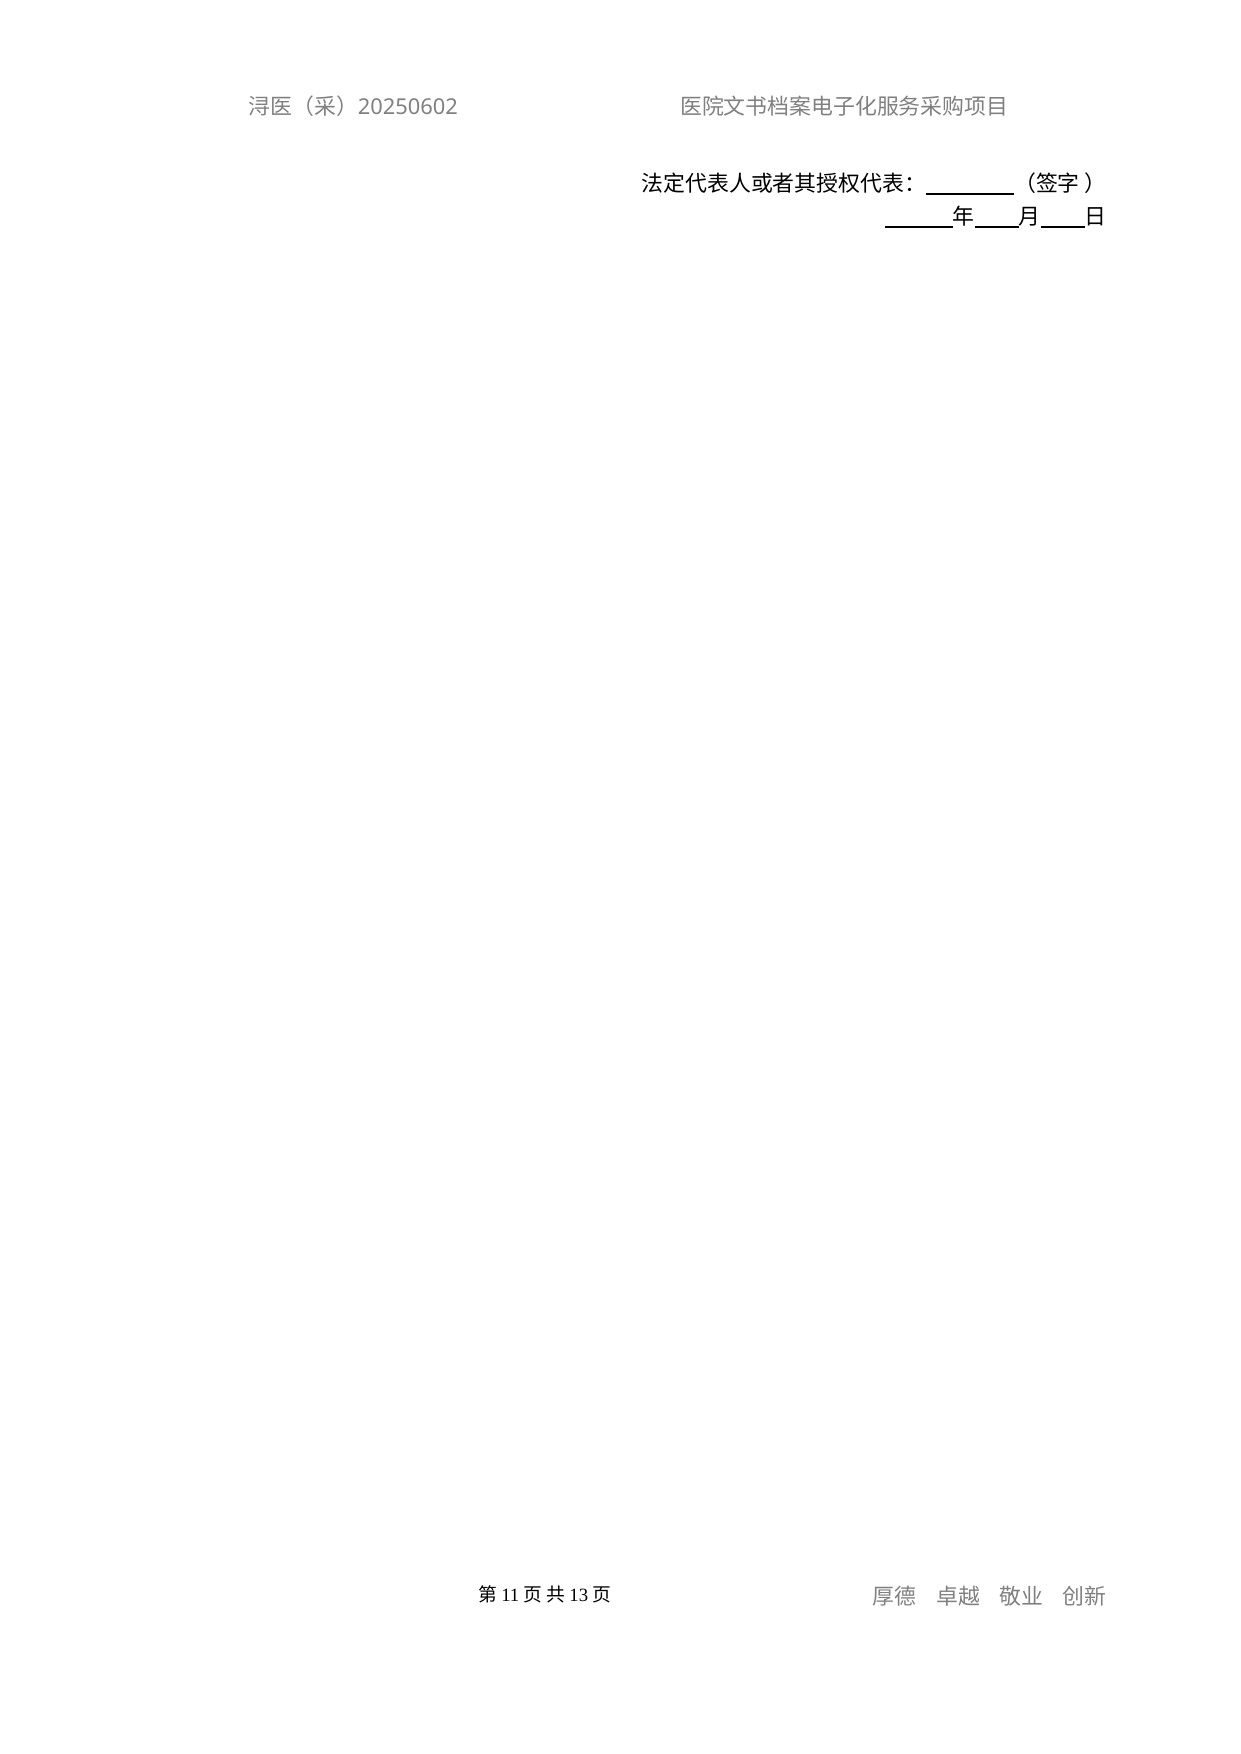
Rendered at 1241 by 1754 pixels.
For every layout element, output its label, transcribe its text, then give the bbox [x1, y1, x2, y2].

text 年 月 日 [150, 198, 1106, 231]
text 法定代表人或者其授权代表： （签字 ） [150, 166, 1106, 198]
